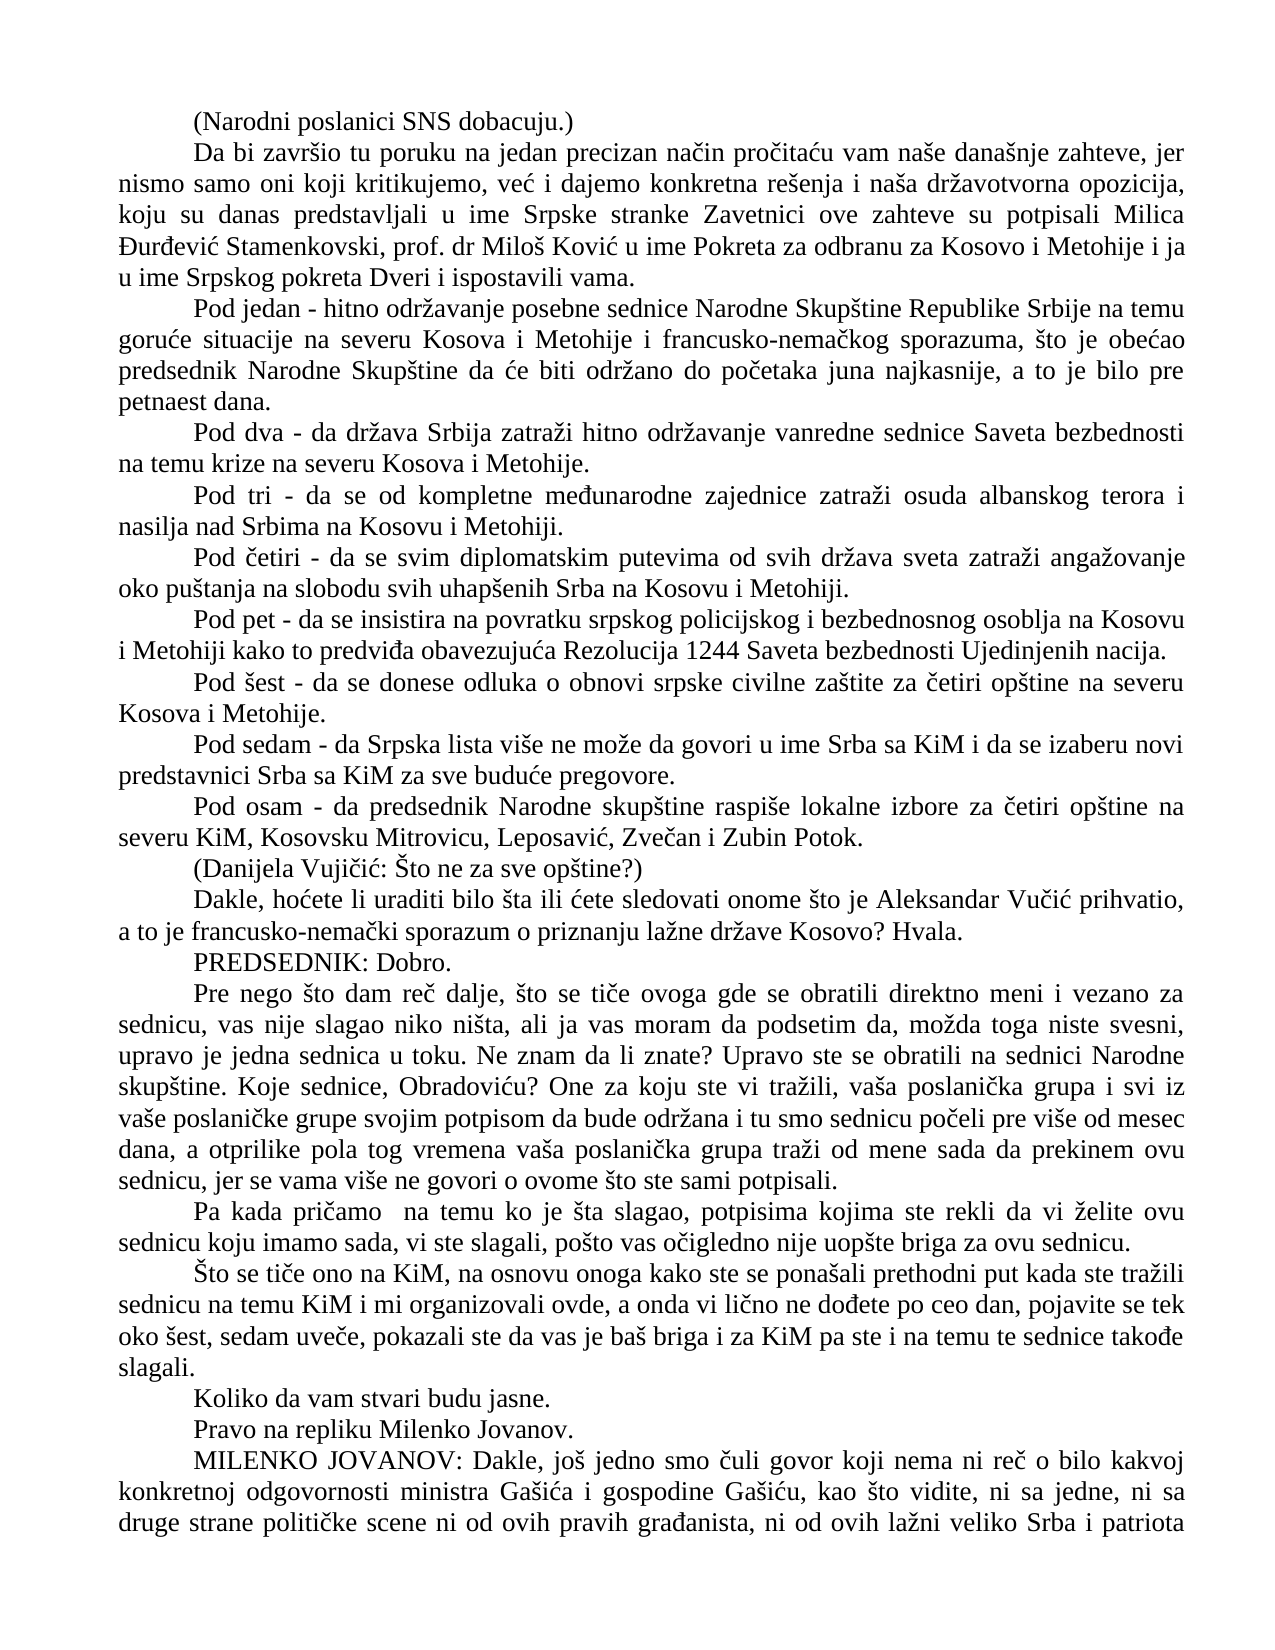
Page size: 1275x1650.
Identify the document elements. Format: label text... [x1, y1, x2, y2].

text Pod osam - da predsednik Narodne skupštine raspiše lokalne izbore za četiri opštine na severu KiM, Kosovsku Mitrovicu, Leposavić, Zvečan i Zubin Potok. [118, 790, 1186, 852]
text Pod jedan - hitno održavanje posebne sednice Narodne Skupštine Republike Srbije na temu goruće situacije na severu Kosova i Metohije i francusko-nemačkog sporazuma, što je obećao predsednik Narodne Skupštine da će biti održano do početaka juna najkasnije, a to je bilo pre petnaest dana. [118, 292, 1186, 416]
text Pa kada pričamo na temu ko je šta slagao, potpisima kojima ste rekli da vi želite ovu sednicu koju imamo sada, vi ste slagali, pošto vas očigledno nije uopšte briga za ovu sednicu. [118, 1195, 1186, 1257]
text Pod četiri - da se svim diplomatskim putevima od svih država sveta zatraži angažovanje oko puštanja na slobodu svih uhapšenih Srba na Kosovu i Metohiji. [118, 541, 1186, 603]
text Pod pet - da se insistira na povratku srpskog policijskog i bezbednosnog osoblja na Kosovu i Metohiji kako to predviđa obavezujuća Rezolucija 1244 Saveta bezbednosti Ujedinjenih nacija. [118, 603, 1186, 666]
text Što se tiče ono na KiM, na osnovu onoga kako ste se ponašali prethodni put kada ste tražili sednicu na temu KiM i mi organizovali ovde, a onda vi lično ne dođete po ceo dan, pojavite se tek oko šest, sedam uveče, pokazali ste da vas je baš briga i za KiM pa ste i na temu te sednice takođe slagali. [118, 1257, 1186, 1382]
text PREDSEDNIK: Dobro. [118, 946, 1186, 977]
text Pre nego što dam reč dalje, što se tiče ovoga gde se obratili direktno meni i vezano za sednicu, vas nije slagao niko ništa, ali ja vas moram da podsetim da, možda toga niste svesni, upravo je jedna sednica u toku. Ne znam da li znate? Upravo ste se obratili na sednici Narodne skupštine. Koje sednice, Obradoviću? One za koju ste vi tražili, vaša poslanička grupa i svi iz vaše poslaničke grupe svojim potpisom da bude održana i tu smo sednicu počeli pre više od mesec dana, a otprilike pola tog vremena vaša poslanička grupa traži od mene sada da prekinem ovu sednicu, jer se vama više ne govori o ovome što ste sami potpisali. [118, 977, 1186, 1195]
text Pod šest - da se donese odluka o obnovi srpske civilne zaštite za četiri opštine na severu Kosova i Metohije. [118, 666, 1186, 728]
text Pod dva - da država Srbija zatraži hitno održavanje vanredne sednice Saveta bezbednosti na temu krize na severu Kosova i Metohije. [118, 416, 1186, 479]
text (Narodni poslanici SNS dobacuju.) [118, 105, 1186, 136]
text Pravo na repliku Milenko Jovanov. [118, 1413, 1186, 1444]
text Da bi završio tu poruku na jedan precizan način pročitaću vam naše današnje zahteve, jer nismo samo oni koji kritikujemo, već i dajemo konkretna rešenja i naša državotvorna opozicija, koju su danas predstavljali u ime Srpske stranke Zavetnici ove zahteve su potpisali Milica Đurđević Stamenkovski, prof. dr Miloš Ković u ime Pokreta za odbranu za Kosovo i Metohije i ja u ime Srpskog pokreta Dveri i ispostavili vama. [118, 136, 1186, 292]
text (Danijela Vujičić: Što ne za sve opštine?) [118, 852, 1186, 884]
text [118, 1444, 1186, 1538]
text Pod tri - da se od kompletne međunarodne zajednice zatraži osuda albanskog terora i nasilja nad Srbima na Kosovu i Metohiji. [118, 479, 1186, 541]
text Pod sedam - da Srpska lista više ne može da govori u ime Srba sa KiM i da se izaberu novi predstavnici Srba sa KiM za sve buduće pregovore. [118, 728, 1186, 790]
text Dakle, hoćete li uraditi bilo šta ili ćete sledovati onome što je Aleksandar Vučić prihvatio, a to je francusko-nemački sporazum o priznanju lažne države Kosovo? Hvala. [118, 884, 1186, 946]
text Koliko da vam stvari budu jasne. [118, 1382, 1186, 1413]
